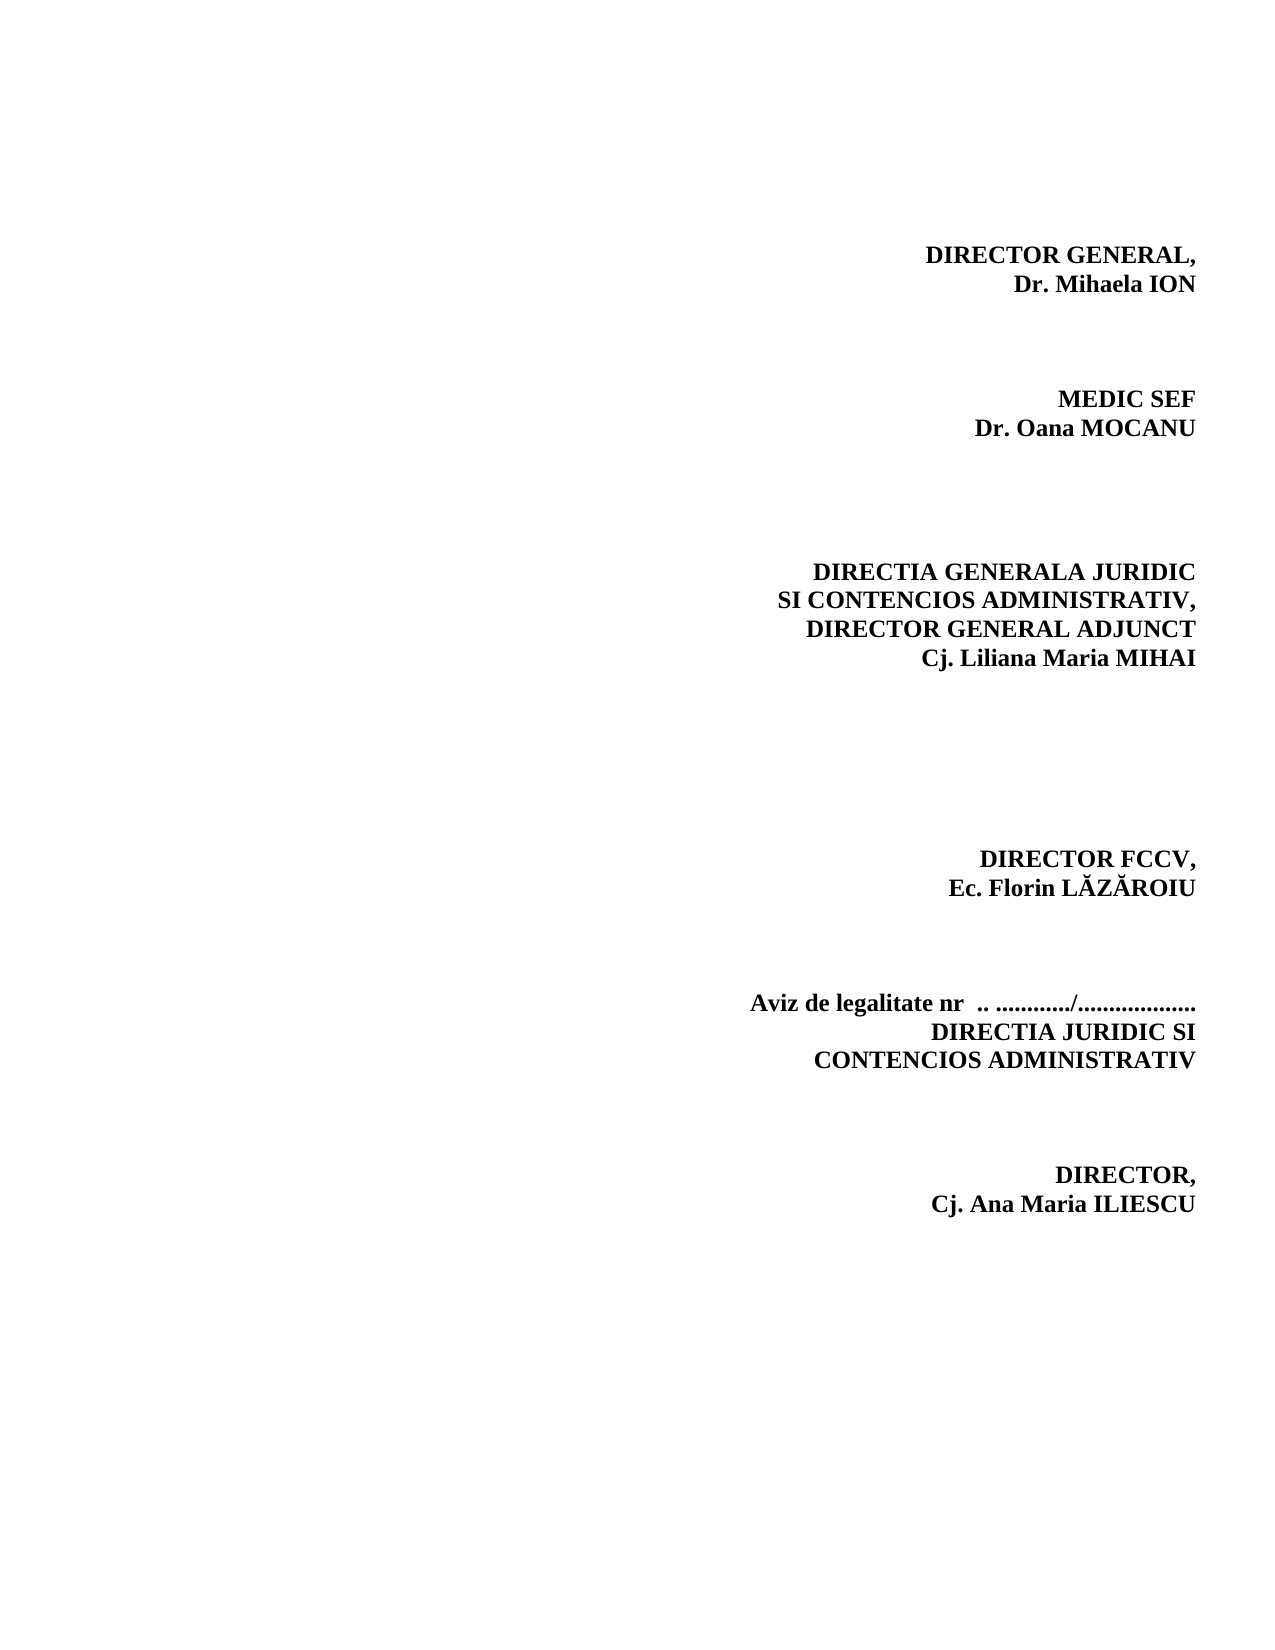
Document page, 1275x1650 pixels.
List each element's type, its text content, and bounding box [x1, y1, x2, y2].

text Dr. Mihaela ION [74, 269, 1196, 298]
text CONTENCIOS ADMINISTRATIV [74, 1045, 1196, 1074]
text DIRECTOR GENERAL, [74, 240, 1196, 269]
text Dr. Oana MOCANU [74, 413, 1196, 442]
text Cj. Ana Maria ILIESCU [74, 1189, 1196, 1218]
text Cj. Liliana Maria MIHAI [74, 643, 1196, 672]
text MEDIC SEF [74, 384, 1196, 413]
text Aviz de legalitate nr .. ............/................... [74, 988, 1196, 1017]
text DIRECTOR GENERAL ADJUNCT [74, 614, 1196, 643]
text DIRECTOR FCCV, [74, 844, 1196, 873]
text DIRECTOR, [74, 1160, 1196, 1189]
text DIRECTIA GENERALA JURIDIC [74, 557, 1196, 585]
text Ec. Florin LĂZĂROIU [74, 873, 1196, 902]
text DIRECTIA JURIDIC SI [74, 1017, 1196, 1045]
text SI CONTENCIOS ADMINISTRATIV, [74, 585, 1196, 614]
